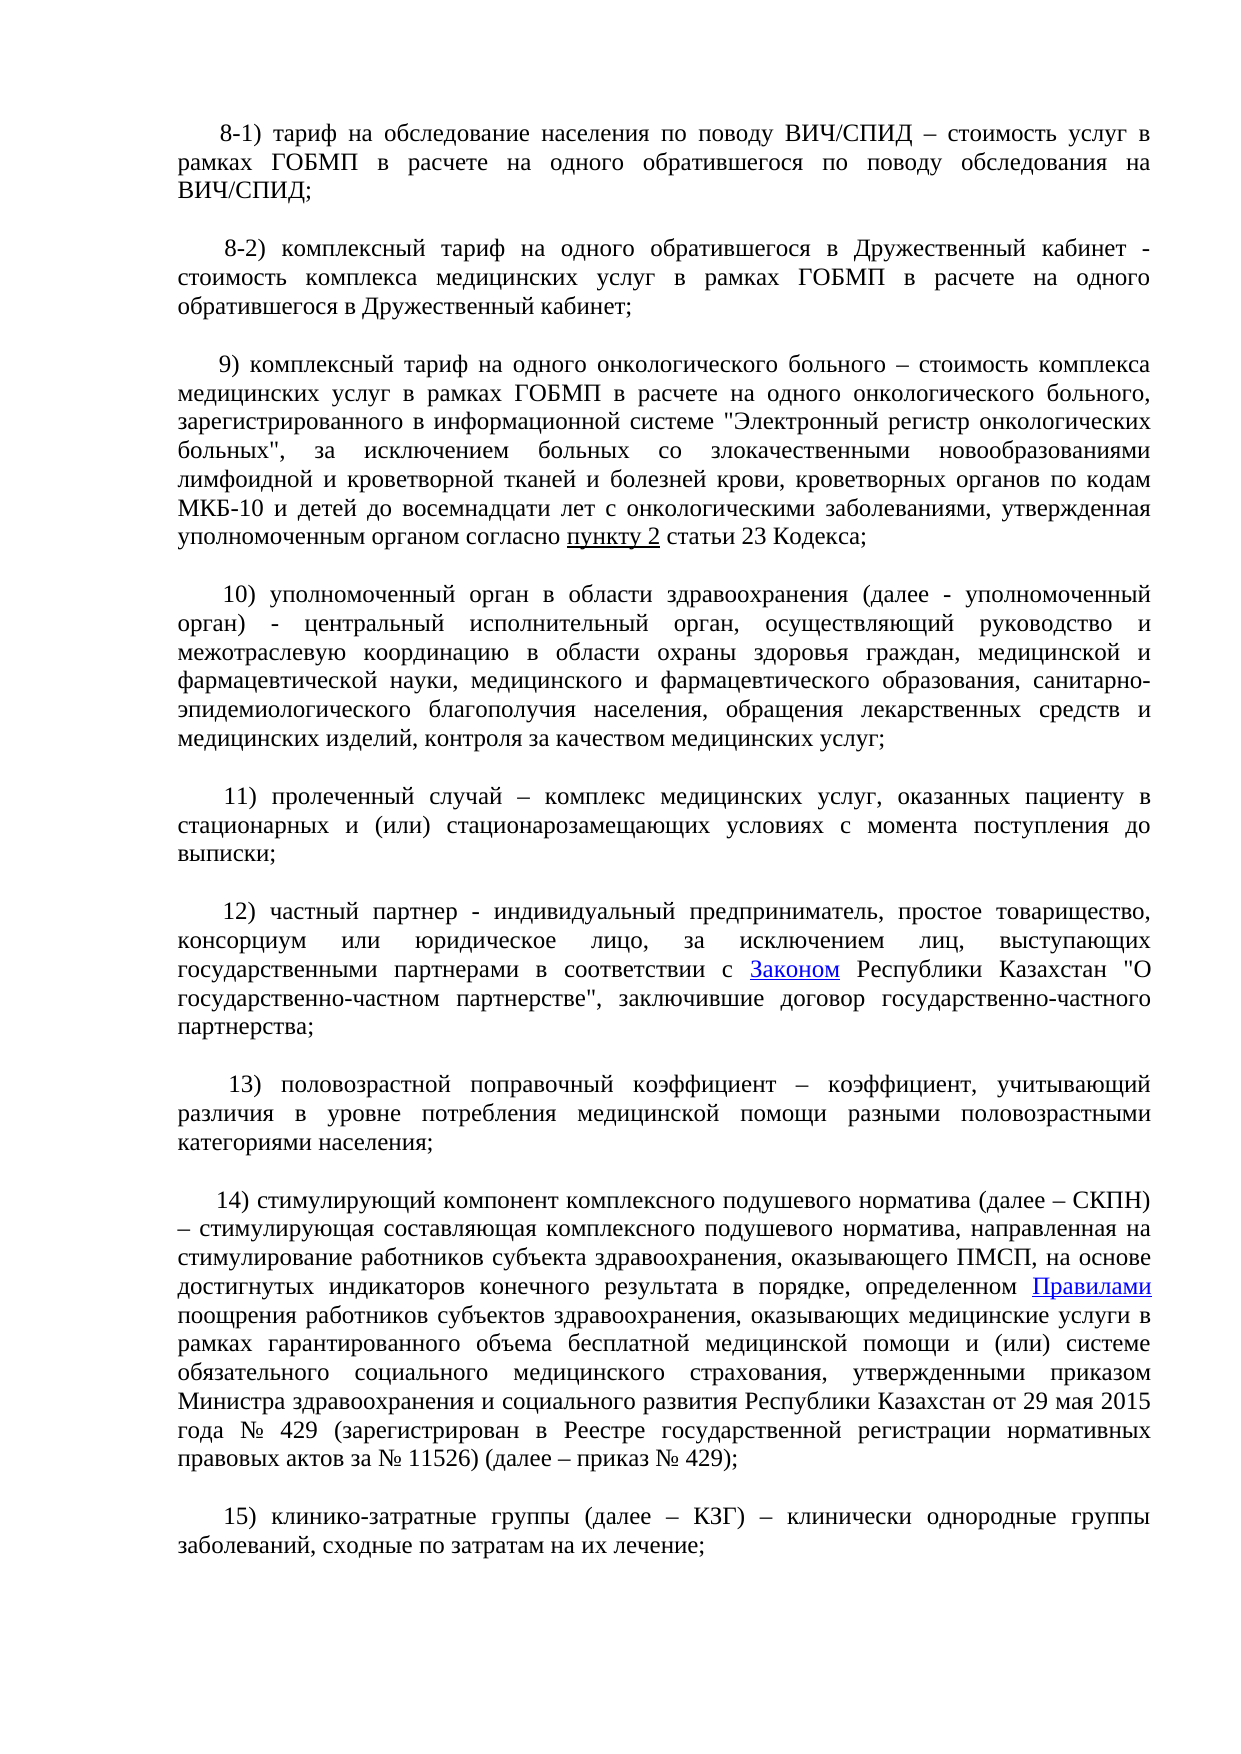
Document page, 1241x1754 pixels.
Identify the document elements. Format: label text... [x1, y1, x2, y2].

text 14) стимулирующий компонент комплексного подушевого норматива (далее – СКПН) – стимулирующая составляющая комплексного подушевого норматива, направленная на стимулирование работников субъекта здравоохранения, оказывающего ПМСП, на основе достигнутых индикаторов конечного результата в порядке, определенном Правилами поощрения работников субъектов здравоохранения, оказывающих медицинские услуги в рамках гарантированного объема бесплатной медицинской помощи и (или) системе обязательного социального медицинского страхования, утвержденными приказом Министра здравоохранения и социального развития Республики Казахстан от 29 мая 2015 года № 429 (зарегистрирован в Реестре государственной регистрации нормативных правовых актов за № 11526) (далее – приказ № 429); [177, 1185, 1152, 1472]
text 10) уполномоченный орган в области здравоохранения (далее - уполномоченный орган) - центральный исполнительный орган, осуществляющий руководство и межотраслевую координацию в области охраны здоровья граждан, медицинской и фармацевтической науки, медицинского и фармацевтического образования, санитарно-эпидемиологического благополучия населения, обращения лекарственных средств и медицинских изделий, контроля за качеством медицинских услуг; [177, 579, 1152, 752]
text 9) комплексный тариф на одного онкологического больного – стоимость комплекса медицинских услуг в рамках ГОБМП в расчете на одного онкологического больного, зарегистрированного в информационной системе "Электронный регистр онкологических больных", за исключением больных со злокачественными новообразованиями лимфоидной и кроветворной тканей и болезней крови, кроветворных органов по кодам МКБ-10 и детей до восемнадцати лет с онкологическими заболеваниями, утвержденная уполномоченным органом согласно пункту 2 статьи 23 Кодекса; [177, 349, 1152, 550]
text 13) половозрастной поправочный коэффициент – коэффициент, учитывающий различия в уровне потребления медицинской помощи разными половозрастными категориями населения; [177, 1069, 1152, 1156]
text 15) клинико-затратные группы (далее – КЗГ) – клинически однородные группы заболеваний, сходные по затратам на их лечение; [177, 1501, 1152, 1559]
text 8-2) комплексный тариф на одного обратившегося в Дружественный кабинет - стоимость комплекса медицинских услуг в рамках ГОБМП в расчете на одного обратившегося в Дружественный кабинет; [177, 233, 1152, 320]
text 8-1) тариф на обследование населения по поводу ВИЧ/СПИД – стоимость услуг в рамках ГОБМП в расчете на одного обратившегося по поводу обследования на ВИЧ/СПИД; [177, 118, 1152, 204]
text 11) пролеченный случай – комплекс медицинских услуг, оказанных пациенту в стационарных и (или) стационарозамещающих условиях с момента поступления до выписки; [177, 781, 1152, 867]
text 12) частный партнер - индивидуальный предприниматель, простое товарищество, консорциум или юридическое лицо, за исключением лиц, выступающих государственными партнерами в соответствии с Законом Республики Казахстан "О государственно-частном партнерстве", заключившие договор государственно-частного партнерства; [177, 896, 1152, 1040]
